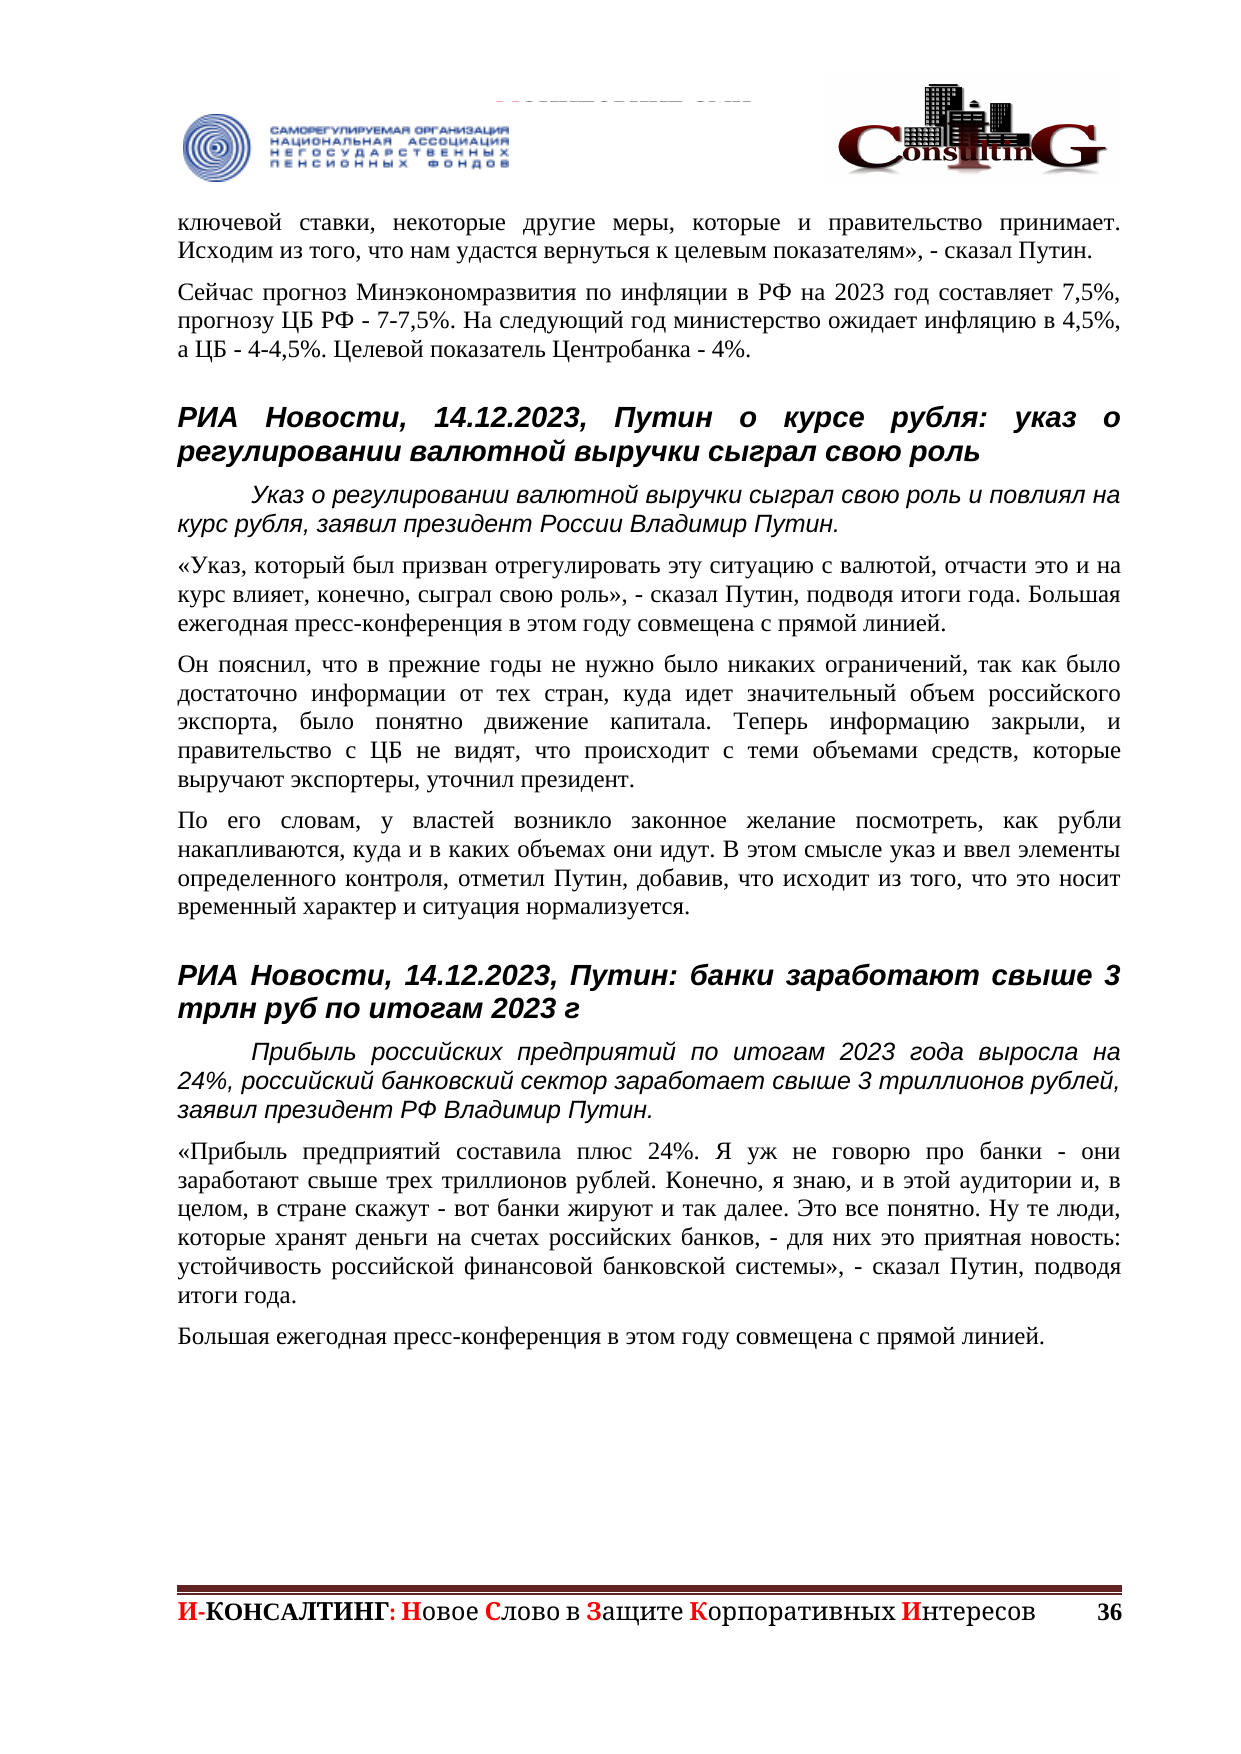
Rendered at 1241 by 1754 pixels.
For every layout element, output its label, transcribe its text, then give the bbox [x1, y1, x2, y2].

text По его словам, у властей возникло законное желание посмотреть, как рубли накапливаются, куда и в каких объемах они идут. В этом смысле указ и ввел элементы определенного контроля, отметил Путин, добавив, что исходит из того, что это носит временный характер и ситуация нормализуется. [177, 805, 1122, 920]
subtitle Прибыль российских предприятий по итогам 2023 года выросла на 24%, российский банковский сектор заработает свыше 3 триллионов рублей, заявил президент РФ Владимир Путин. [177, 1037, 1122, 1123]
subtitle Указ о регулировании валютной выручки сыграл свою роль и повлиял на курс рубля, заявил президент России Владимир Путин. [177, 480, 1122, 538]
picture [821, 73, 1122, 182]
text Сейчас прогноз Минэкономразвития по инфляции в РФ на 2023 год составляет 7,5%, прогнозу ЦБ РФ - 7-7,5%. На следующий год министерство ожидает инфляцию в 4,5%, а ЦБ - 4-4,5%. Целевой показатель Центробанка - 4%. [177, 277, 1122, 363]
text Он пояснил, что в прежние годы не нужно было никаких ограничений, так как было достаточно информации от тех стран, куда идет значительный объем российского экспорта, было понятно движение капитала. Теперь информацию закрыли, и правительство с ЦБ не видят, что происходит с теми объемами средств, которые выручают экспортеры, уточнил президент. [177, 649, 1122, 793]
text Большая ежегодная пресс-конференция в этом году совмещена с прямой линией. [177, 1321, 1122, 1350]
subtitle РИА Новости, 14.12.2023, Путин: банки заработают свыше 3 трлн руб по итогам 2023 г [177, 958, 1122, 1025]
text «Прибыль предприятий составила плюс 24%. Я уж не говорю про банки - они заработают свыше трех триллионов рублей. Конечно, я знаю, и в этой аудитории и, в целом, в стране скажут - вот банки жируют и так далее. Это все понятно. Ну те люди, которые хранят деньги на счетах российских банков, - для них это приятная новость: устойчивость российской финансовой банковской системы», - сказал Путин, подводя итоги года. [177, 1136, 1122, 1308]
text «Указ, который был призван отрегулировать эту ситуацию с валютой, отчасти это и на курс влияет, конечно, сыграл свою роль», - сказал Путин, подводя итоги года. Большая ежегодная пресс-конференция в этом году совмещена с прямой линией. [177, 550, 1122, 636]
picture [183, 114, 509, 182]
subtitle РИА Новости, 14.12.2023, Путин о курсе рубля: указ о регулировании валютной выручки сыграл свою роль [177, 401, 1122, 468]
